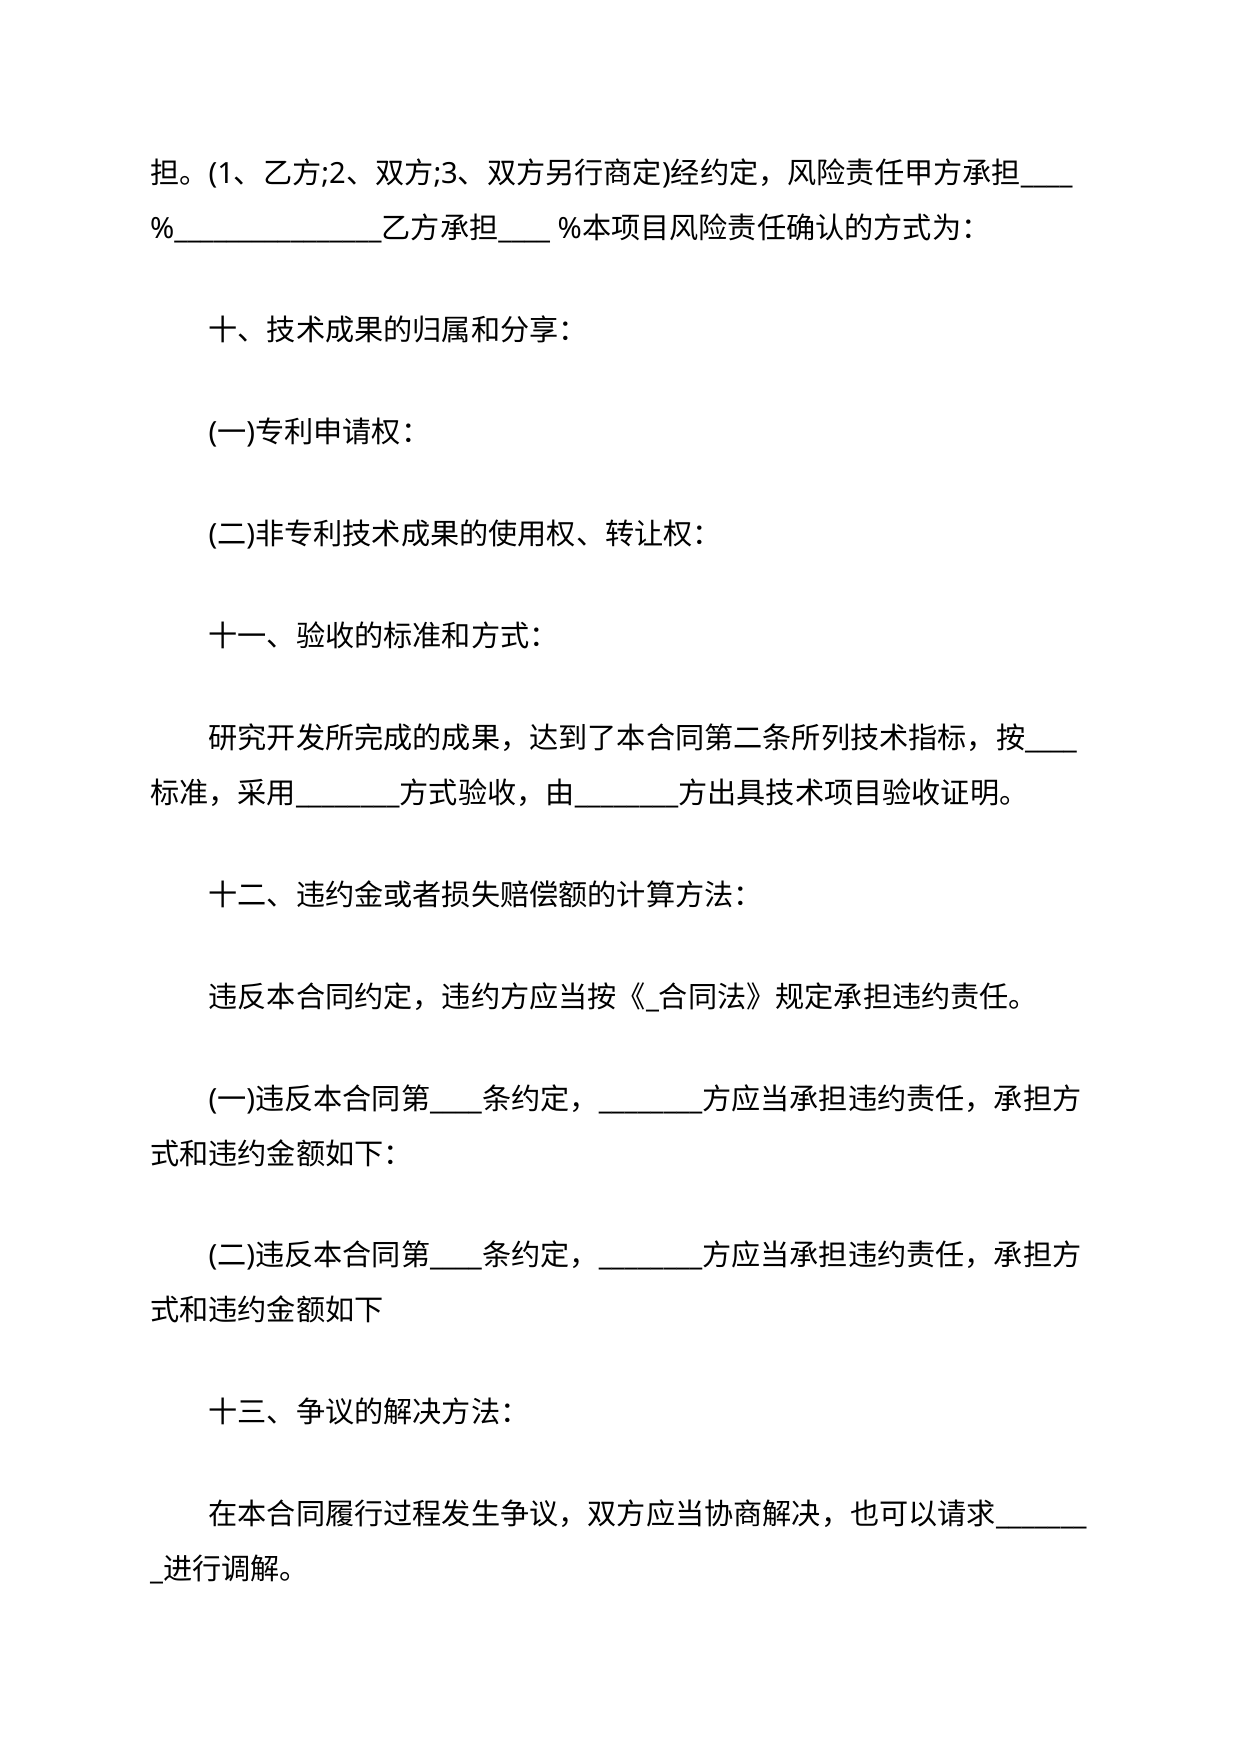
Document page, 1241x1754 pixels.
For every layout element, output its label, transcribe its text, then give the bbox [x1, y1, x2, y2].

text (一)违反本合同第____条约定，________方应当承担违约责任，承担方式和违约金额如下： [150, 1075, 1090, 1172]
text 十三、争议的解决方法： [150, 1389, 1090, 1431]
text 研究开发所完成的成果，达到了本合同第二条所列技术指标，按____标准，采用________方式验收，由________方出具技术项目验收证明。 [150, 714, 1090, 812]
text 十一、验收的标准和方式： [150, 613, 1090, 655]
text (二)非专利技术成果的使用权、转让权： [150, 511, 1090, 553]
text 在本合同履行过程发生争议，双方应当协商解决，也可以请求________进行调解。 [150, 1491, 1090, 1588]
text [150, 150, 1090, 247]
text 违反本合同约定，违约方应当按《_合同法》规定承担违约责任。 [150, 973, 1090, 1016]
text 十二、违约金或者损失赔偿额的计算方法： [150, 871, 1090, 914]
text (一)专利申请权： [150, 409, 1090, 451]
text (二)违反本合同第____条约定，________方应当承担违约责任，承担方式和违约金额如下 [150, 1232, 1090, 1329]
text 十、技术成果的归属和分享： [150, 307, 1090, 349]
